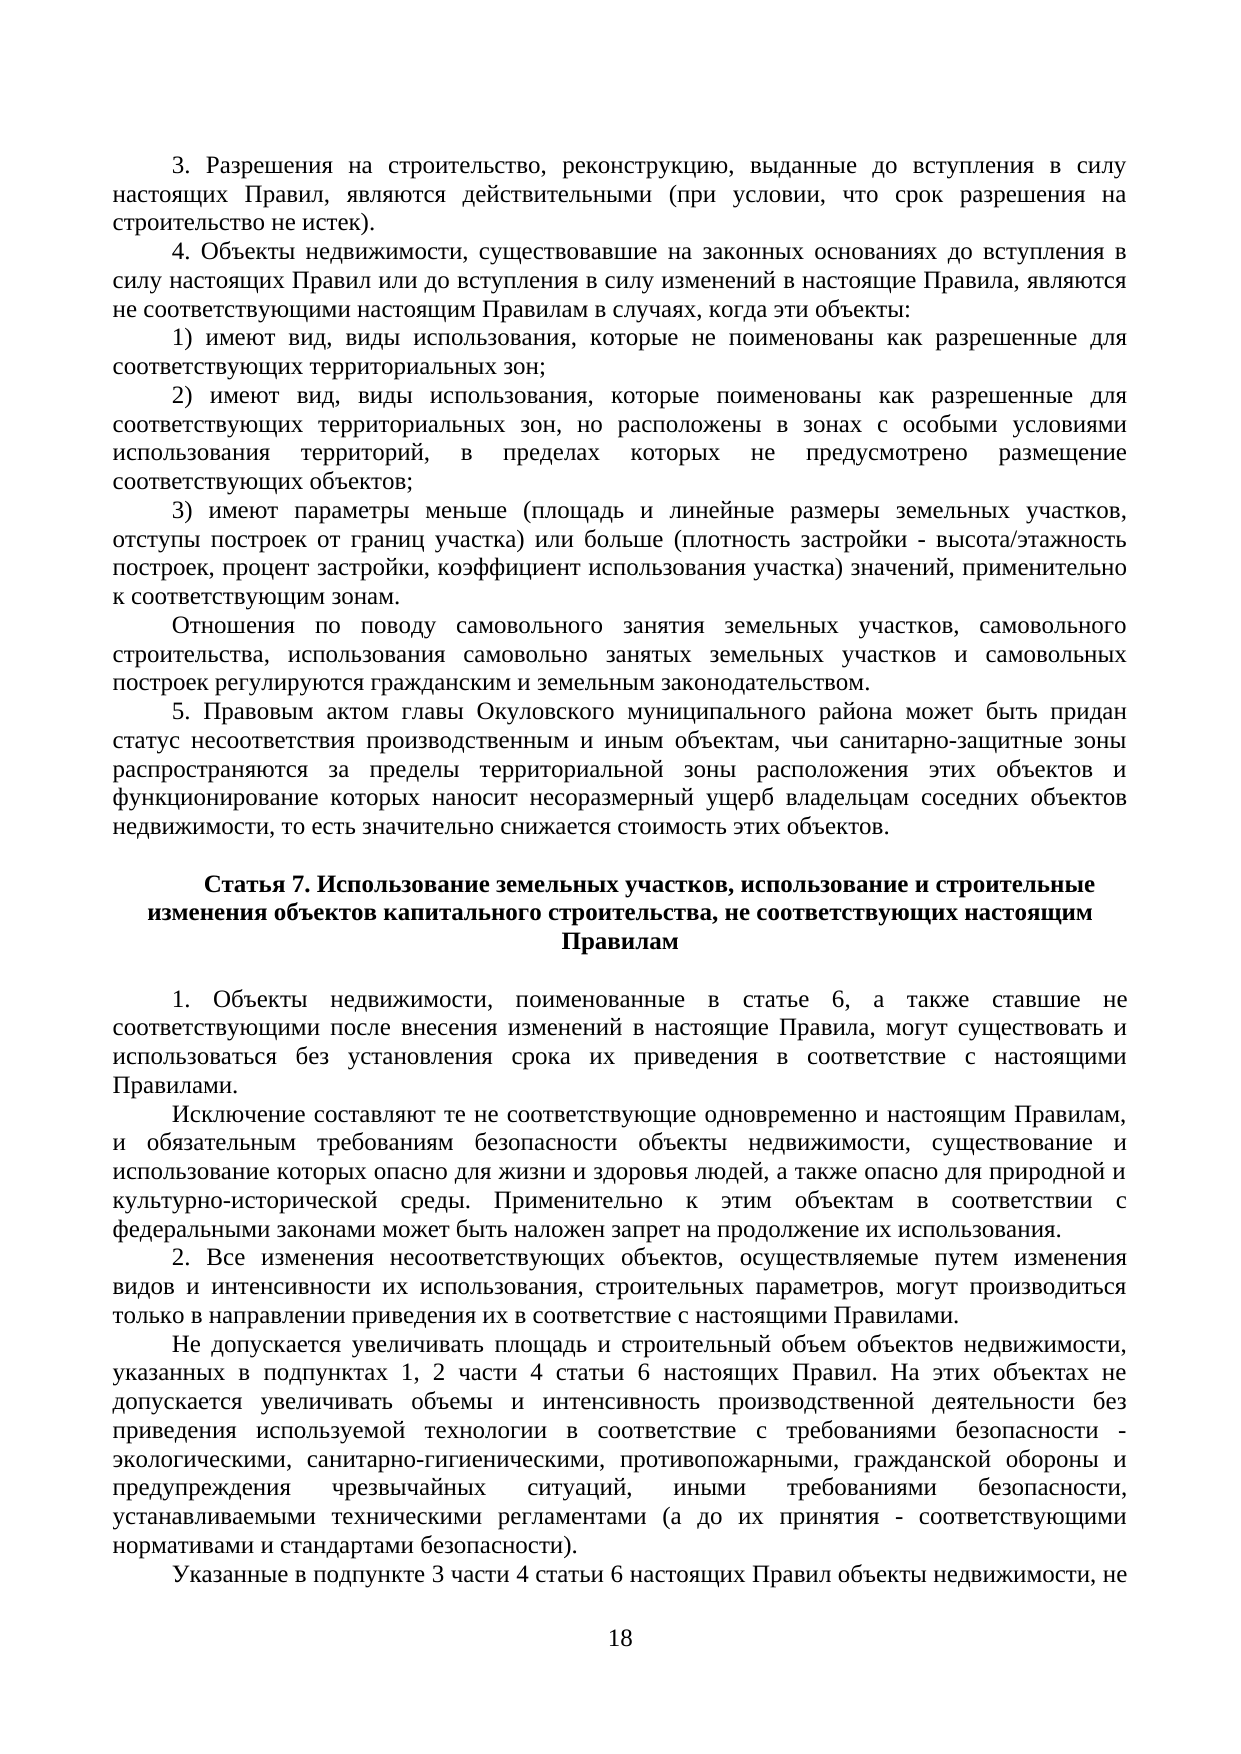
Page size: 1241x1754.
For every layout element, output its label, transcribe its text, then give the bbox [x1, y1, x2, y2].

list 5. Правовым актом главы Окуловского муниципального района может быть придан статус несоответствия производственным и иным объектам, чьи санитарно-защитные зоны распространяются за пределы территориальной зоны расположения этих объектов и функционирование которых наносит несоразмерный ущерб владельцам соседних объектов недвижимости, то есть значительно снижается стоимость этих объектов. [112, 696, 1128, 840]
list Исключение составляют те не соответствующие одновременно и настоящим Правилам, и обязательным требованиям безопасности объекты недвижимости, существование и использование которых опасно для жизни и здоровья людей, а также опасно для природной и культурно-исторической среды. Применительно к этим объектам в соответствии с федеральными законами может быть наложен запрет на продолжение их использования. [112, 1099, 1128, 1242]
list 1) имеют вид, виды использования, которые не поименованы как разрешенные для соответствующих территориальных зон; [112, 322, 1128, 380]
list Не допускается увеличивать площадь и строительный объем объектов недвижимости, указанных в подпунктах 1, 2 части 4 статьи 6 настоящих Правил. На этих объектах не допускается увеличивать объемы и интенсивность производственной деятельности без приведения используемой технологии в соответствие с требованиями безопасности - экологическими, санитарно-гигиеническими, противопожарными, гражданской обороны и предупреждения чрезвычайных ситуаций, иными требованиями безопасности, устанавливаемыми техническими регламентами (а до их принятия - соответствующими нормативами и стандартами безопасности). [112, 1329, 1128, 1559]
list 3) имеют параметры меньше (площадь и линейные размеры земельных участков, отступы построек от границ участка) или больше (плотность застройки - высота/этажность построек, процент застройки, коэффициент использования участка) значений, применительно к соответствующим зонам. [112, 495, 1128, 610]
list 2. Все изменения несоответствующих объектов, осуществляемые путем изменения видов и интенсивности их использования, строительных параметров, могут производиться только в направлении приведения их в соответствие с настоящими Правилами. [112, 1242, 1128, 1329]
list 1. Объекты недвижимости, поименованные в статье 6, а также ставшие не соответствующими после внесения изменений в настоящие Правила, могут существовать и использоваться без установления срока их приведения в соответствие с настоящими Правилами. [112, 984, 1128, 1099]
list 3. Разрешения на строительство, реконструкцию, выданные до вступления в силу настоящих Правил, являются действительными (при условии, что срок разрешения на строительство не истек). [112, 150, 1128, 236]
list 2) имеют вид, виды использования, которые поименованы как разрешенные для соответствующих территориальных зон, но расположены в зонах с особыми условиями использования территорий, в пределах которых не предусмотрено размещение соответствующих объектов; [112, 380, 1128, 495]
list Отношения по поводу самовольного занятия земельных участков, самовольного строительства, использования самовольно занятых земельных участков и самовольных построек регулируются гражданским и земельным законодательством. [112, 610, 1128, 696]
list 4. Объекты недвижимости, существовавшие на законных основаниях до вступления в силу настоящих Правил или до вступления в силу изменений в настоящие Правила, являются не соответствующими настоящим Правилам в случаях, когда эти объекты: [112, 236, 1128, 322]
subtitle Статья 7. Использование земельных участков, использование и строительные изменения объектов капитального строительства, не соответствующих настоящим Правилам [112, 869, 1128, 955]
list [112, 1559, 1128, 1587]
